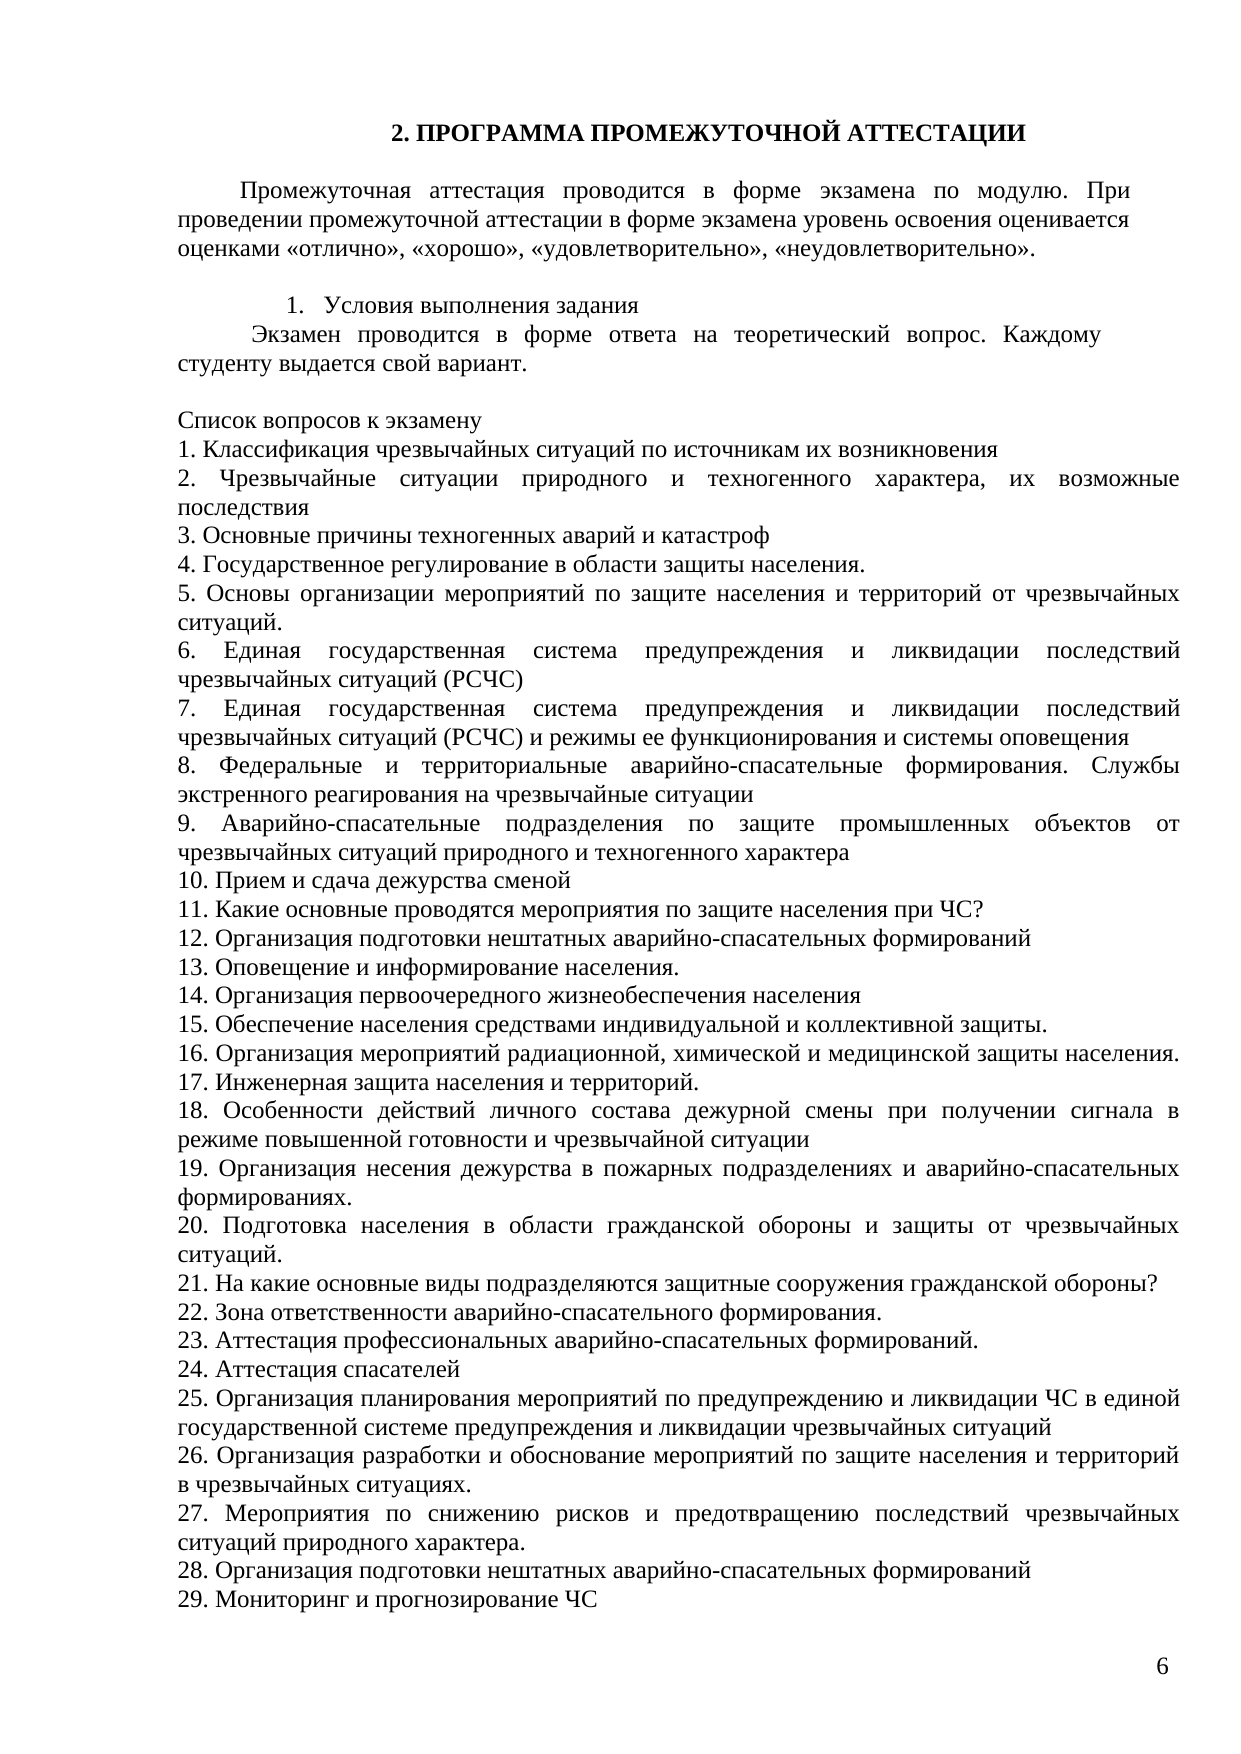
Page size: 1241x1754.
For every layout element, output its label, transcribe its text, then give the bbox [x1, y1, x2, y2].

text 12. Организация подготовки нештатных аварийно-спасательных формирований [177, 923, 1181, 952]
text 21. На какие основные виды подразделяются защитные сооружения гражданской обороны? [177, 1268, 1181, 1297]
text 22. Зона ответственности аварийно-спасательного формирования. [177, 1297, 1181, 1326]
text 15. Обеспечение населения средствами индивидуальной и коллективной защиты. [177, 1009, 1181, 1038]
text 16. Организация мероприятий радиационной, химической и медицинской защиты населения. 17. Инженерная защита населения и территорий. [177, 1038, 1181, 1096]
text 6. Единая государственная система предупреждения и ликвидации последствий чрезвычайных ситуаций (РСЧС) [177, 636, 1181, 693]
list Промежуточная аттестация проводится в форме экзамена по модулю. При проведении промежуточной аттестации в форме экзамена уровень освоения оценивается оценками «отлично», «хорошо», «удовлетворительно», «неудовлетворительно». [177, 176, 1130, 262]
text 2. ПРОГРАММА ПРОМЕЖУТОЧНОЙ АТТЕСТАЦИИ [236, 118, 1181, 147]
text 24. Аттестация спасателей [177, 1354, 1181, 1383]
text 8. Федеральные и территориальные аварийно-спасательные формирования. Службы экстренного реагирования на чрезвычайные ситуации [177, 751, 1181, 808]
text Список вопросов к экзамену [177, 406, 1181, 434]
text 25. Организация планирования мероприятий по предупреждению и ликвидации ЧС в единой государственной системе предупреждения и ликвидации чрезвычайных ситуаций [177, 1383, 1181, 1441]
text 5. Основы организации мероприятий по защите населения и территорий от чрезвычайных ситуаций. [177, 578, 1181, 636]
text 26. Организация разработки и обоснование мероприятий по защите населения и территорий в чрезвычайных ситуациях. [177, 1441, 1181, 1498]
text 3. Основные причины техногенных аварий и катастроф [177, 521, 1181, 549]
text 19. Организация несения дежурства в пожарных подразделениях и аварийно-спасательных формированиях. [177, 1153, 1181, 1211]
text 10. Прием и сдача дежурства сменой [177, 866, 1181, 894]
text 11. Какие основные проводятся мероприятия по защите населения при ЧС? [177, 894, 1181, 923]
text 1. Классификация чрезвычайных ситуаций по источникам их возникновения [177, 434, 1181, 463]
text 23. Аттестация профессиональных аварийно-спасательных формирований. [177, 1326, 1181, 1354]
text 4. Государственное регулирование в области защиты населения. [177, 549, 1181, 578]
list Условия выполнения задания [286, 291, 1101, 319]
text 27. Мероприятия по снижению рисков и предотвращению последствий чрезвычайных ситуаций природного характера. [177, 1498, 1181, 1556]
text 14. Организация первоочередного жизнеобеспечения населения [177, 981, 1181, 1009]
text 28. Организация подготовки нештатных аварийно-спасательных формирований [177, 1556, 1181, 1584]
text 9. Аварийно-спасательные подразделения по защите промышленных объектов от чрезвычайных ситуаций природного и техногенного характера [177, 808, 1181, 866]
text 7. Единая государственная система предупреждения и ликвидации последствий чрезвычайных ситуаций (РСЧС) и режимы ее функционирования и системы оповещения [177, 693, 1181, 751]
text 13. Оповещение и информирование населения. [177, 952, 1181, 981]
text 20. Подготовка населения в области гражданской обороны и защиты от чрезвычайных ситуаций. [177, 1211, 1181, 1268]
text Экзамен проводится в форме ответа на теоретический вопрос. Каждому студенту выдается свой вариант. [177, 319, 1101, 377]
text 18. Особенности действий личного состава дежурной смены при получении сигнала в режиме повышенной готовности и чрезвычайной ситуации [177, 1096, 1181, 1153]
text 2. Чрезвычайные ситуации природного и техногенного характера, их возможные последствия [177, 463, 1181, 521]
text 29. Мониторинг и прогнозирование ЧС [177, 1584, 1181, 1613]
